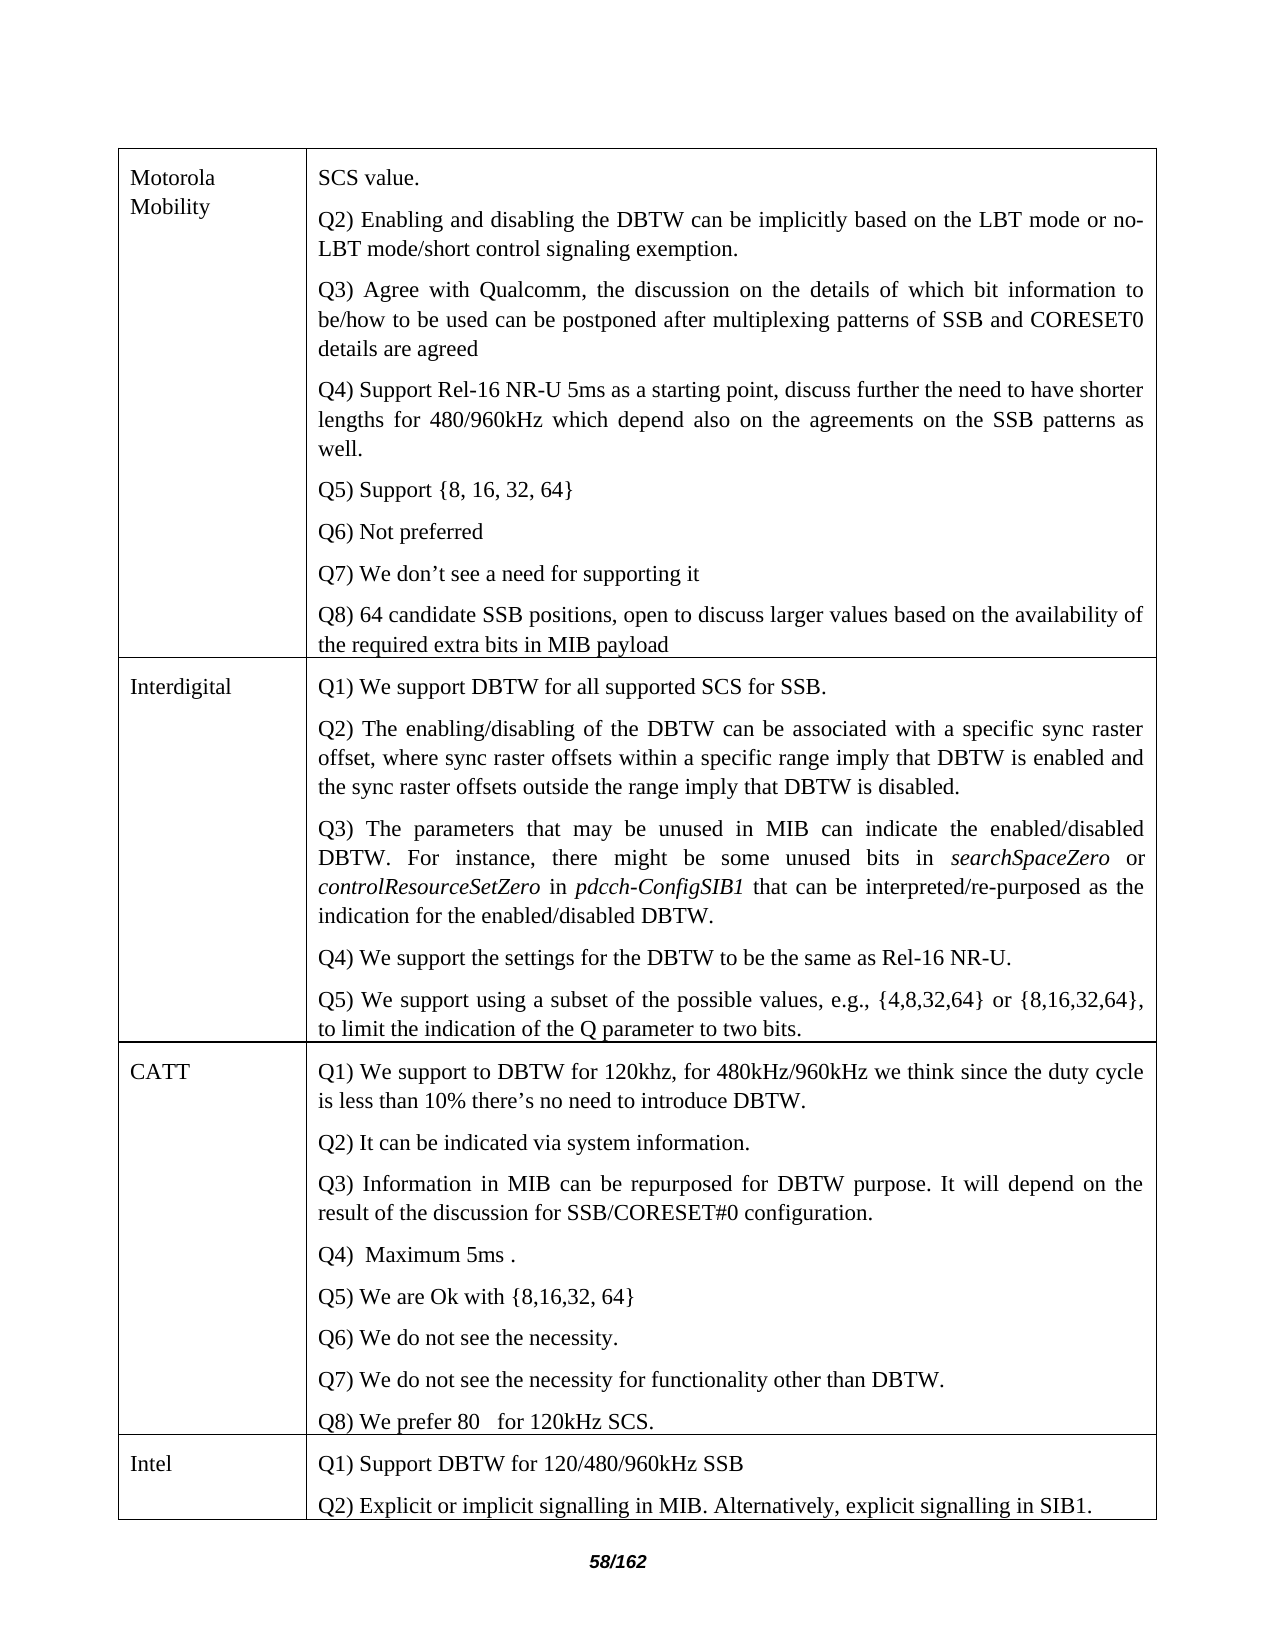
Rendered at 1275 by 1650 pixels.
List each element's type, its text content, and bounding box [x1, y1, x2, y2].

table_cell Intel [119, 1435, 306, 1518]
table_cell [119, 149, 306, 657]
table_cell Interdigital [119, 658, 306, 1041]
table_cell Q1) We support DBTW for all supported SCS for SSB. Q2) The enabling/disabling of the DBTW can be associated with a specific sync raster offset, where sync raster offsets within a specific range imply that DBTW is enabled and the sync raster offsets outside the range imply that DBTW is disabled. Q3) The parameters that may be unused in MIB can indicate the enabled/disabled DBTW. For instance, there might be some unused bits in searchSpaceZero or controlResourceSetZero in pdcch-ConfigSIB1 that can be interpreted/re-purposed as the indication for the enabled/disabled DBTW. Q4) We support the settings for the DBTW to be the same as Rel-16 NR-U. Q5) We support using a subset of the possible values, e.g., {4,8,32,64} or {8,16,32,64}, to limit the indication of the Q parameter to two bits. [307, 658, 1156, 1041]
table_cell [307, 1435, 1156, 1518]
table_cell Q1) We support to DBTW for 120khz, for 480kHz/960kHz we think since the duty cycle is less than 10% there’s no need to introduce DBTW. Q2) It can be indicated via system information. Q3) Information in MIB can be repurposed for DBTW purpose. It will depend on the result of the discussion for SSB/CORESET#0 configuration. Q4) Maximum 5ms . Q5) We are Ok with {8,16,32, 64} Q6) We do not see the necessity. Q7) We do not see the necessity for functionality other than DBTW. Q8) We prefer 80 for 120kHz SCS. [307, 1043, 1156, 1434]
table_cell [307, 149, 1156, 657]
table_cell CATT [119, 1043, 306, 1434]
